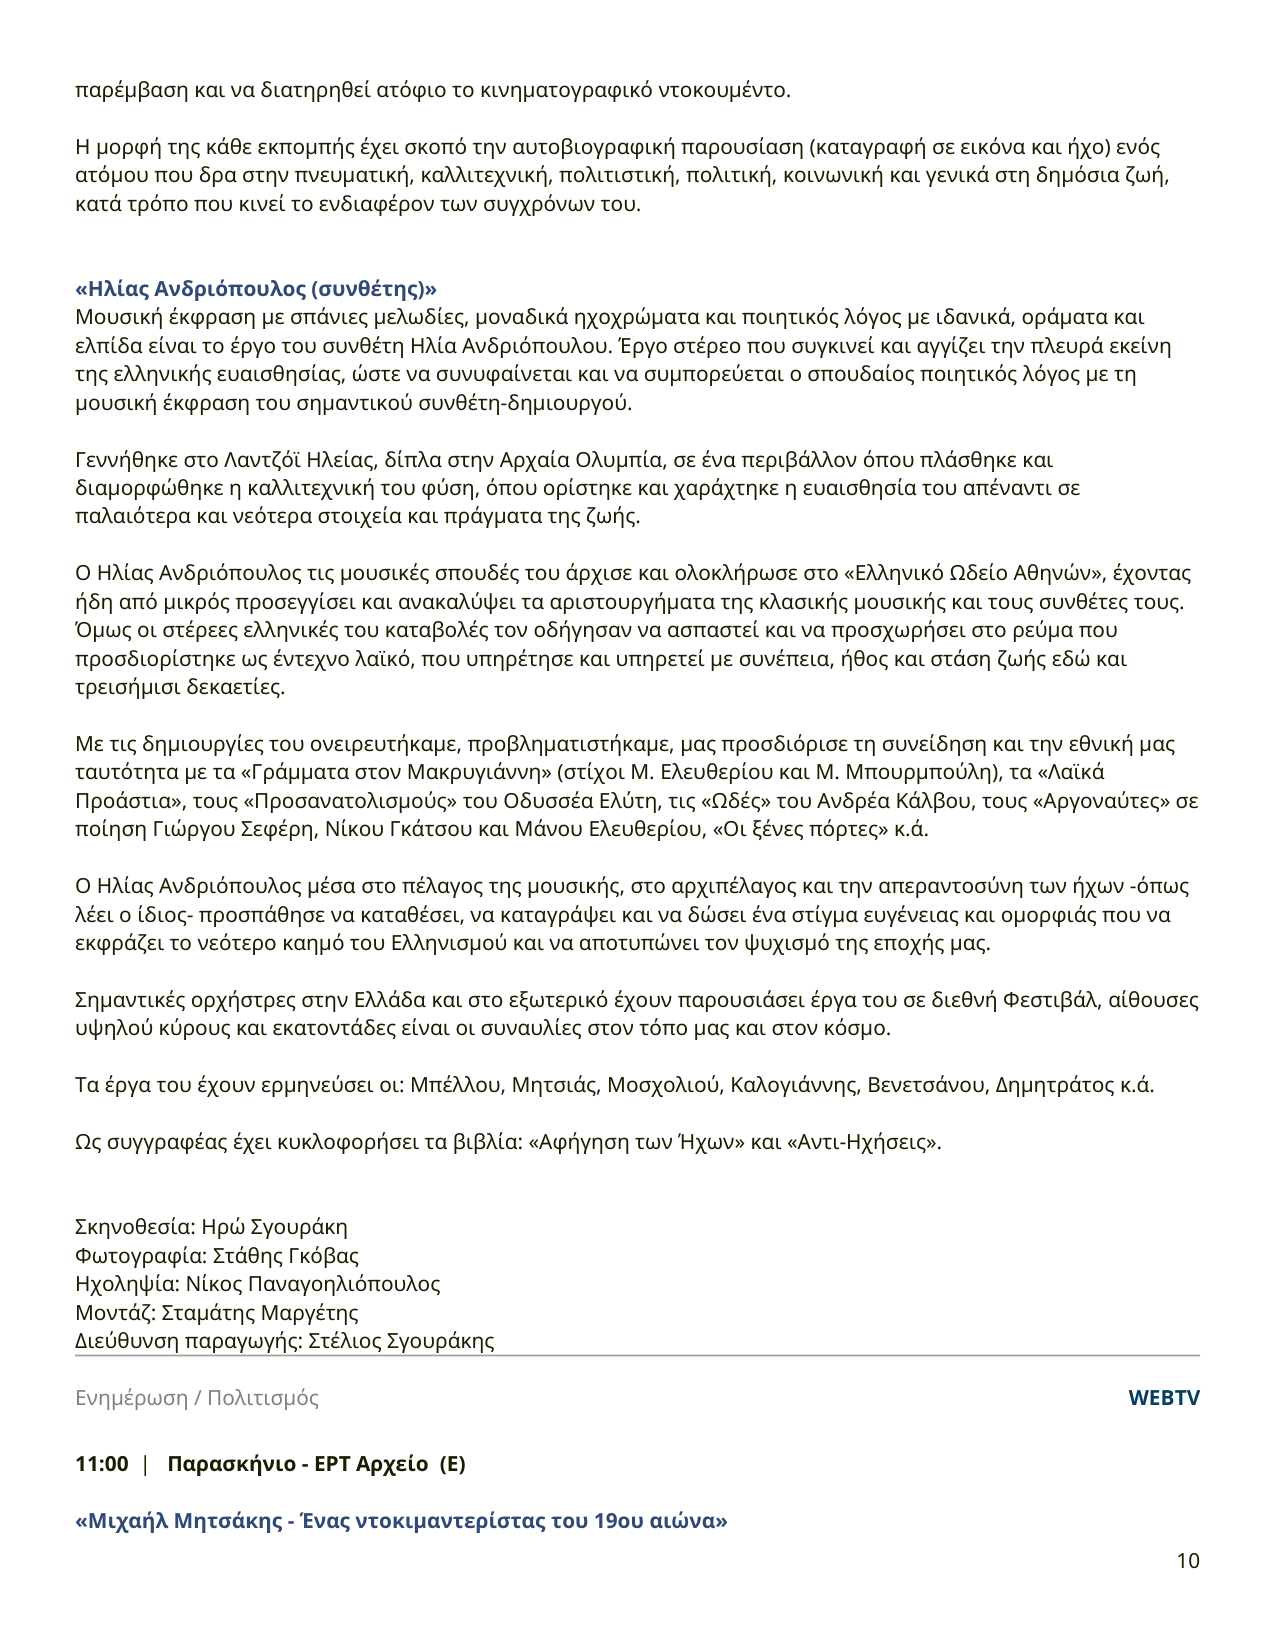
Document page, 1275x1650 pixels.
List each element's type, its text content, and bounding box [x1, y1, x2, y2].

text Μουσική έκφραση με σπάνιες μελωδίες, μοναδικά ηχοχρώματα και ποιητικός λόγος με ιδανικά, οράματα και ελπίδα είναι το έργο του συνθέτη Ηλία Ανδριόπουλου. Έργο στέρεο που συγκινεί και αγγίζει την πλευρά εκείνη της ελληνικής ευαισθησίας, ώστε να συνυφαίνεται και να συμπορεύεται ο σπουδαίος ποιητικός λόγος με τη μουσική έκφραση του σημαντικού συνθέτη-δημιουργού. Γεννήθηκε στο Λαντζόϊ Ηλείας, δίπλα στην Αρχαία Ολυμπία, σε ένα περιβάλλον όπου πλάσθηκε και διαμορφώθηκε η καλλιτεχνική του φύση, όπου ορίστηκε και χαράχτηκε η ευαισθησία του απέναντι σε παλαιότερα και νεότερα στοιχεία και πράγματα της ζωής. Ο Ηλίας Ανδριόπουλος τις μουσικές σπουδές του άρχισε και ολοκλήρωσε στο «Ελληνικό Ωδείο Αθηνών», έχοντας ήδη από μικρός προσεγγίσει και ανακαλύψει τα αριστουργήματα της κλασικής μουσικής και τους συνθέτες τους. Όμως οι στέρεες ελληνικές του καταβολές τον οδήγησαν να ασπαστεί και να προσχωρήσει στο ρεύμα που προσδιορίστηκε ως έντεχνο λαϊκό, που υπηρέτησε και υπηρετεί με συνέπεια, ήθος και στάση ζωής εδώ και τρεισήμισι δεκαετίες. Με τις δημιουργίες του ονειρευτήκαμε, προβληματιστήκαμε, μας προσδιόρισε τη συνείδηση και την εθνική μας ταυτότητα με τα «Γράμματα στον Μακρυγιάννη» (στίχοι Μ. Ελευθερίου και Μ. Μπουρμπούλη), τα «Λαϊκά Προάστια», τους «Προσανατολισμούς» του Οδυσσέα Ελύτη, τις «Ωδές» του Ανδρέα Κάλβου, τους «Αργοναύτες» σε ποίηση Γιώργου Σεφέρη, Νίκου Γκάτσου και Μάνου Ελευθερίου, «Οι ξένες πόρτες» κ.ά. Ο Ηλίας Ανδριόπουλος μέσα στο πέλαγος της μουσικής, στο αρχιπέλαγος και την απεραντοσύνη των ήχων -όπως λέει ο ίδιος- προσπάθησε να καταθέσει, να καταγράψει και να δώσει ένα στίγμα ευγένειας και ομορφιάς που να εκφράζει το νεότερο καημό του Ελληνισμού και να αποτυπώνει τον ψυχισμό της εποχής μας. Σημαντικές ορχήστρες στην Ελλάδα και στο εξωτερικό έχουν παρουσιάσει έργα του σε διεθνή Φεστιβάλ, αίθουσες υψηλού κύρους και εκατοντάδες είναι οι συναυλίες στον τόπο μας και στον κόσμο. Τα έργα του έχουν ερμηνεύσει οι: Μπέλλου, Μητσιάς, Μοσχολιού, Καλογιάννης, Βενετσάνου, Δημητράτος κ.ά. Ως συγγραφέας έχει κυκλοφορήσει τα βιβλία: «Αφήγηση των Ήχων» και «Αντι-Ηχήσεις». [75, 302, 1200, 1156]
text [75, 75, 1200, 217]
table_header WEBTV [638, 1384, 1200, 1412]
text 11:00 | Παρασκήνιο - ΕΡΤ Αρχείο (E) «Μιχαήλ Μητσάκης - Ένας ντοκιμαντερίστας του 19ου αιώνα» [75, 1412, 1200, 1534]
text «Ηλίας Ανδριόπουλος (συνθέτης)» [75, 217, 1200, 302]
text Σκηνοθεσία: Ηρώ Σγουράκη Φωτογραφία: Στάθης Γκόβας Ηχοληψία: Νίκος Παναγοηλιόπουλος Μοντάζ: Σταμάτης Μαργέτης Διεύθυνση παραγωγής: Στέλιος Σγουράκης [75, 1156, 1200, 1354]
table_header Ενημέρωση / Πολιτισμός [75, 1384, 637, 1412]
